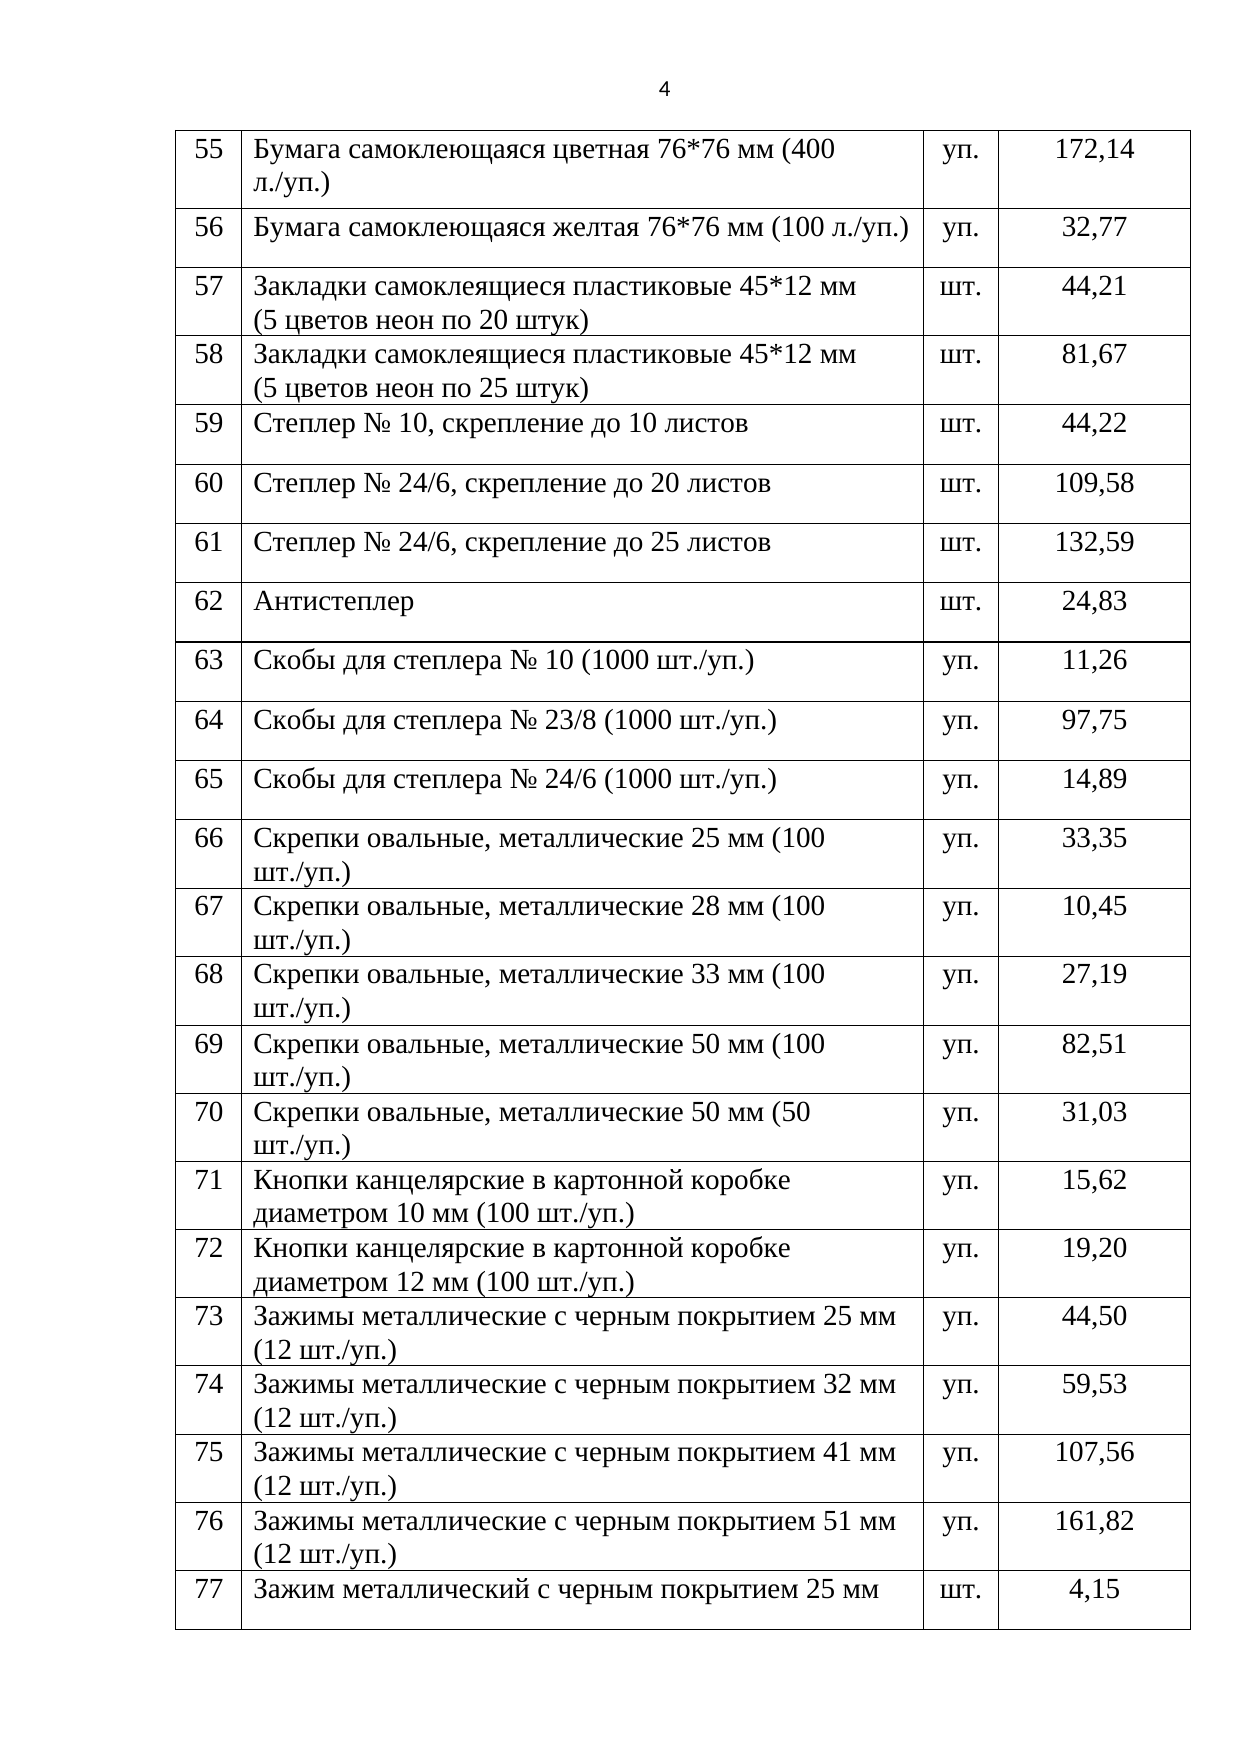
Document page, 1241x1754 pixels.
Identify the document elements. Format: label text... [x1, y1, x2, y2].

table_cell 107,56 [999, 1435, 1190, 1502]
table_cell 31,03 [999, 1094, 1190, 1161]
table_cell Бумага самоклеющаяся желтая 76*76 мм (100 л./уп.) [242, 209, 923, 267]
table_cell 59,53 [999, 1366, 1190, 1433]
table_cell 81,67 [999, 336, 1190, 404]
table_cell Скрепки овальные, металлические 33 мм (100 шт./уп.) [242, 957, 923, 1025]
table_cell Зажимы металлические с черным покрытием 41 мм (12 шт./уп.) [242, 1435, 923, 1502]
table_cell 27,19 [999, 957, 1190, 1025]
table_cell уп. [924, 889, 998, 956]
table_cell 97,75 [999, 702, 1190, 760]
table_cell уп. [924, 957, 998, 1025]
table_cell Зажимы металлические с черным покрытием 32 мм (12 шт./уп.) [242, 1366, 923, 1433]
table_cell Скобы для степлера № 24/6 (1000 шт./уп.) [242, 761, 923, 819]
table_cell уп. [924, 761, 998, 819]
table_cell 172,14 [999, 131, 1190, 208]
table_cell 33,35 [999, 820, 1190, 887]
table_cell 44,50 [999, 1298, 1190, 1365]
table_cell Степлер № 24/6, скрепление до 25 листов [242, 524, 923, 582]
table_cell уп. [924, 1503, 998, 1570]
table_cell уп. [924, 131, 998, 208]
table_cell 4,15 [999, 1571, 1190, 1629]
table_cell 56 [176, 209, 241, 267]
table_cell уп. [924, 702, 998, 760]
table_cell 44,21 [999, 268, 1190, 335]
table_cell уп. [924, 1366, 998, 1433]
table_cell Зажимы металлические с черным покрытием 51 мм (12 шт./уп.) [242, 1503, 923, 1570]
table_cell шт. [924, 268, 998, 335]
table_cell 64 [176, 702, 241, 760]
table_cell шт. [924, 465, 998, 523]
table_cell 65 [176, 761, 241, 819]
table_cell 109,58 [999, 465, 1190, 523]
table_cell шт. [924, 336, 998, 404]
table_cell Скобы для степлера № 23/8 (1000 шт./уп.) [242, 702, 923, 760]
table_cell 82,51 [999, 1026, 1190, 1093]
table_cell 67 [176, 889, 241, 956]
table_cell 14,89 [999, 761, 1190, 819]
table_cell 76 [176, 1503, 241, 1570]
table_cell Бумага самоклеющаяся цветная 76*76 мм (400 л./уп.) [242, 131, 923, 208]
table_cell уп. [924, 820, 998, 887]
table_cell шт. [924, 583, 998, 641]
table_cell уп. [924, 1094, 998, 1161]
table_cell 15,62 [999, 1162, 1190, 1229]
table_cell уп. [924, 209, 998, 267]
table_cell 161,82 [999, 1503, 1190, 1570]
table_cell Степлер № 24/6, скрепление до 20 листов [242, 465, 923, 523]
table_cell 74 [176, 1366, 241, 1433]
table_cell 68 [176, 957, 241, 1025]
table_cell шт. [924, 524, 998, 582]
table_cell 77 [176, 1571, 241, 1629]
table_cell Кнопки канцелярские в картонной коробке диаметром 12 мм (100 шт./уп.) [242, 1230, 923, 1297]
table_cell уп. [924, 643, 998, 701]
table_cell 69 [176, 1026, 241, 1093]
table_cell 70 [176, 1094, 241, 1161]
table_cell шт. [924, 405, 998, 464]
table_cell 44,22 [999, 405, 1190, 464]
table_cell уп. [924, 1230, 998, 1297]
table_cell 60 [176, 465, 241, 523]
table_cell шт. [924, 1571, 998, 1629]
table_cell 57 [176, 268, 241, 335]
table_cell Скобы для степлера № 10 (1000 шт./уп.) [242, 643, 923, 701]
table_cell Скрепки овальные, металлические 25 мм (100 шт./уп.) [242, 820, 923, 887]
table_cell Зажимы металлические с черным покрытием 25 мм (12 шт./уп.) [242, 1298, 923, 1365]
table_cell 11,26 [999, 643, 1190, 701]
table_cell 10,45 [999, 889, 1190, 956]
table_cell 61 [176, 524, 241, 582]
table_cell 72 [176, 1230, 241, 1297]
table_cell Скрепки овальные, металлические 28 мм (100 шт./уп.) [242, 889, 923, 956]
table_cell Зажим металлический с черным покрытием 25 мм [242, 1571, 923, 1629]
table_cell Кнопки канцелярские в картонной коробке диаметром 10 мм (100 шт./уп.) [242, 1162, 923, 1229]
table_cell Закладки самоклеящиеся пластиковые 45*12 мм (5 цветов неон по 25 штук) [242, 336, 923, 404]
table_cell уп. [924, 1298, 998, 1365]
table_cell уп. [924, 1162, 998, 1229]
table_cell Степлер № 10, скрепление до 10 листов [242, 405, 923, 464]
table_cell Скрепки овальные, металлические 50 мм (50 шт./уп.) [242, 1094, 923, 1161]
table_cell 24,83 [999, 583, 1190, 641]
table_cell 58 [176, 336, 241, 404]
table_cell 32,77 [999, 209, 1190, 267]
table_cell 75 [176, 1435, 241, 1502]
table_cell Антистеплер [242, 583, 923, 641]
table_cell 55 [176, 131, 241, 208]
table_cell 71 [176, 1162, 241, 1229]
table_cell Скрепки овальные, металлические 50 мм (100 шт./уп.) [242, 1026, 923, 1093]
table_cell 19,20 [999, 1230, 1190, 1297]
table_cell 73 [176, 1298, 241, 1365]
table_cell Закладки самоклеящиеся пластиковые 45*12 мм (5 цветов неон по 20 штук) [242, 268, 923, 335]
table_cell уп. [924, 1026, 998, 1093]
table_cell 62 [176, 583, 241, 641]
table_cell 132,59 [999, 524, 1190, 582]
table_cell 59 [176, 405, 241, 464]
table_cell уп. [924, 1435, 998, 1502]
table_cell 63 [176, 643, 241, 701]
table_cell 66 [176, 820, 241, 887]
